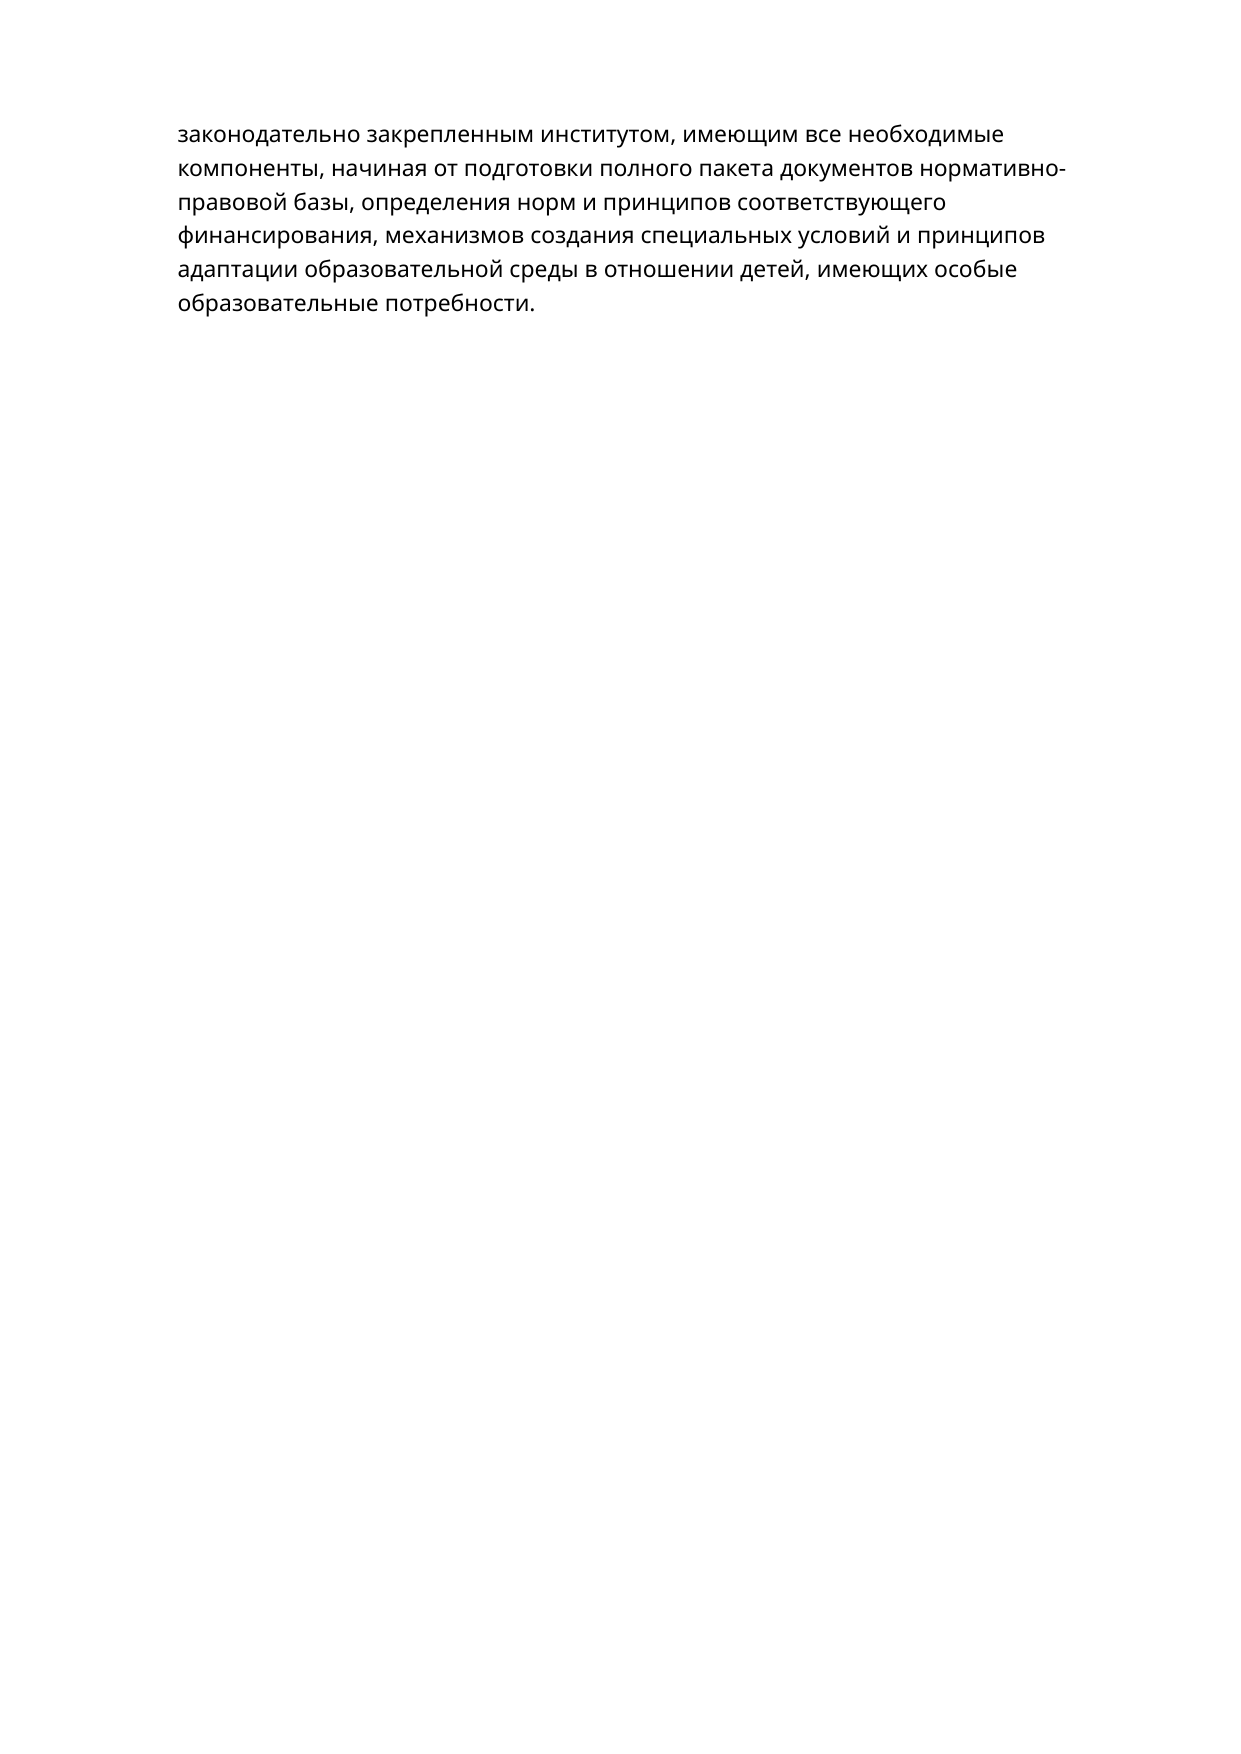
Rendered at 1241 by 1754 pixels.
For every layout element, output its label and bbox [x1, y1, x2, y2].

text [177, 118, 1152, 318]
